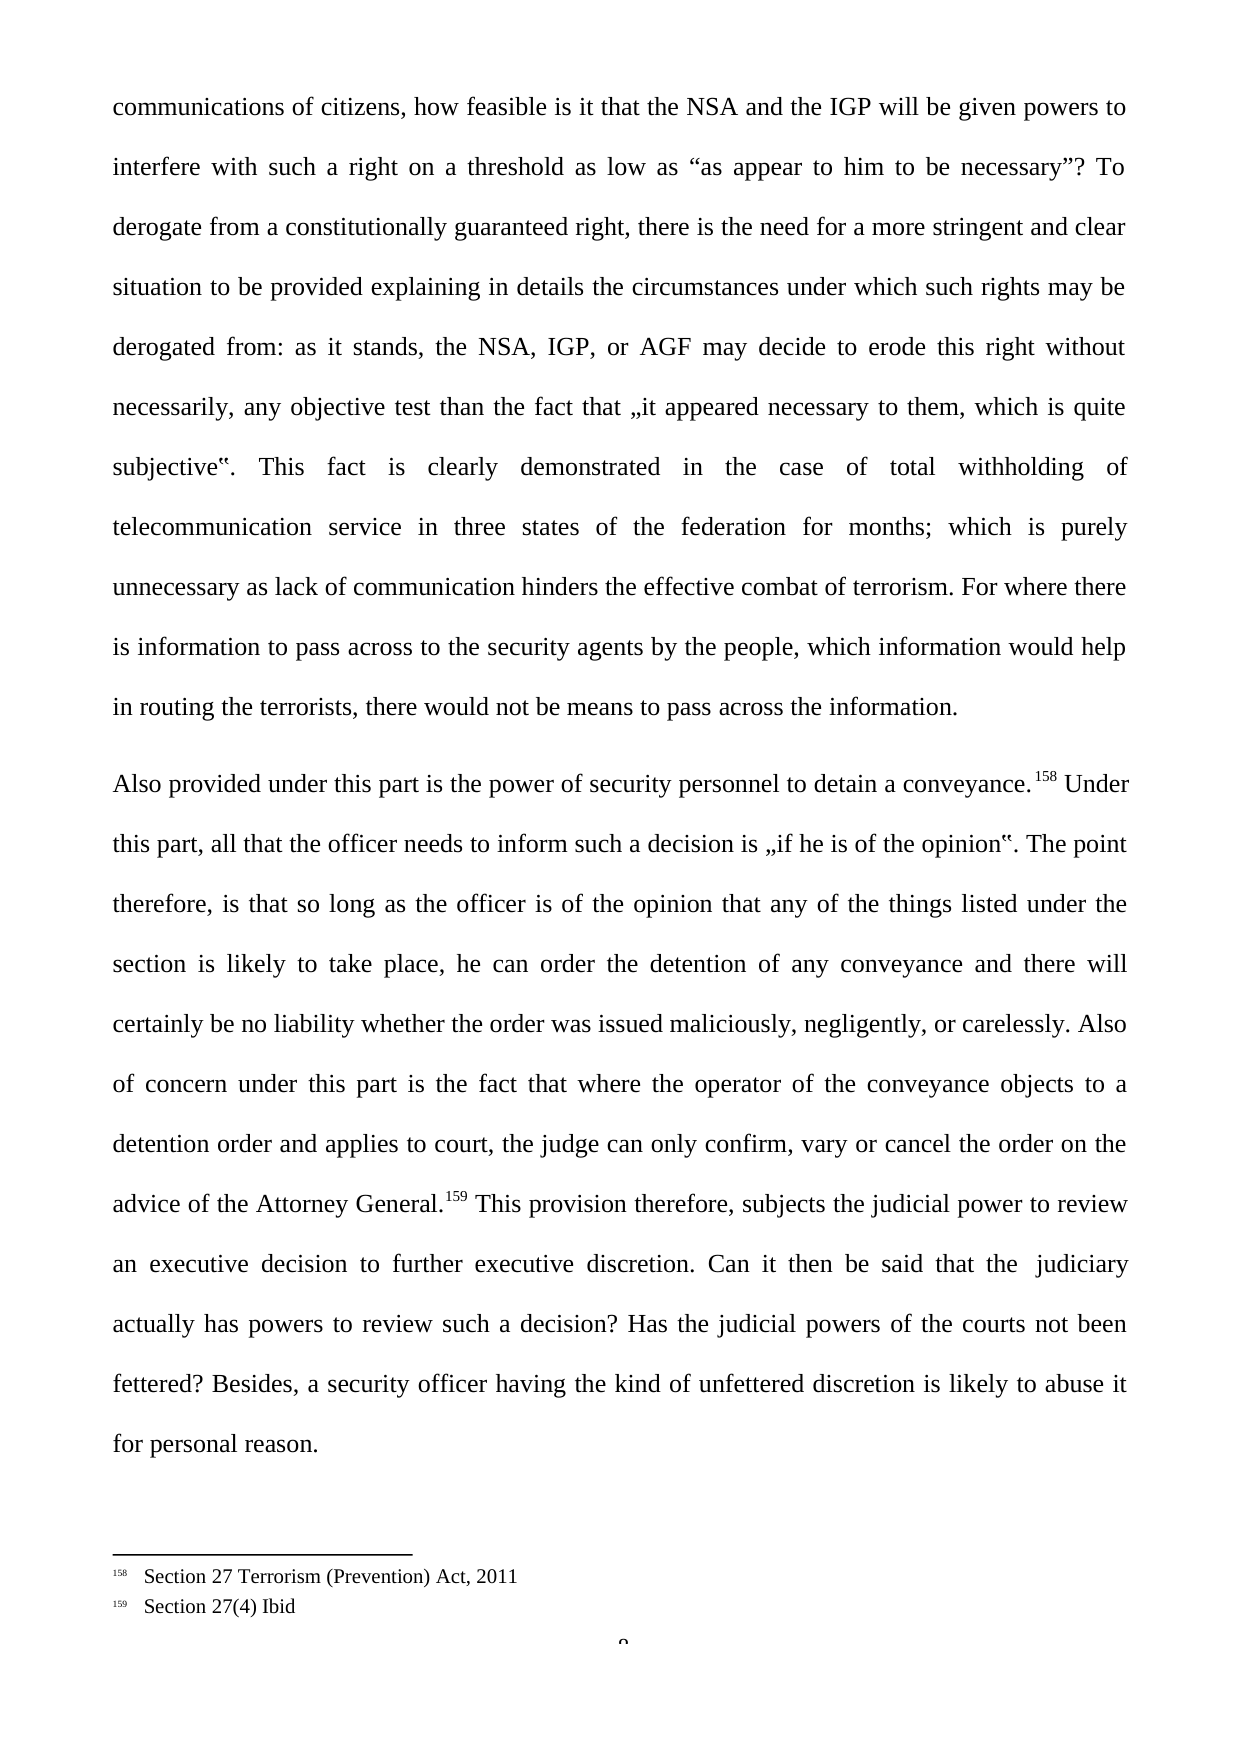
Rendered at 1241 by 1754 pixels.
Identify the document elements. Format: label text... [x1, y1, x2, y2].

text communications of citizens, how feasible is it that the NSA and the IGP will be given powers to interfere with such a right on a threshold as low as “as appear to him to be necessary”? To derogate from a constitutionally guaranteed right, there is the need for a more stringent and clear situation to be provided explaining in details the circumstances under which such rights may be derogated from: as it stands, the NSA, IGP, or AGF may decide to erode this right without necessarily, any objective test than the fact that „it appeared necessary to them, which is quite subjective‟. This fact is clearly demonstrated in the case of total withholding of telecommunication service in three states of the federation for months; which is purely unnecessary as lack of communication hinders the effective combat of terrorism. For where there is information to pass across to the security agents by the people, which information would help in routing the terrorists, there would not be means to pass across the information. [112, 91, 1128, 721]
text Also provided under this part is the power of security personnel to detain a conveyance.158 Under this part, all that the officer needs to inform such a decision is „if he is of the opinion‟. The point therefore, is that so long as the officer is of the opinion that any of the things listed under the section is likely to take place, he can order the detention of any conveyance and there will certainly be no liability whether the order was issued maliciously, negligently, or carelessly. Also of concern under this part is the fact that where the operator of the conveyance objects to a detention order and applies to court, the judge can only confirm, vary or cancel the order on the advice of the Attorney General.159 This provision therefore, subjects the judicial power to review an executive decision to further executive discretion. Can it then be said that the judiciary actually has powers to review such a decision? Has the judicial powers of the courts not been fettered? Besides, a security officer having the kind of unfettered discretion is likely to abuse it for personal reason. [112, 768, 1129, 1458]
list Section 27(4) Ibid [112, 1589, 1146, 1620]
list Section 27 Terrorism (Prevention) Act, 2011 [112, 1553, 1146, 1589]
